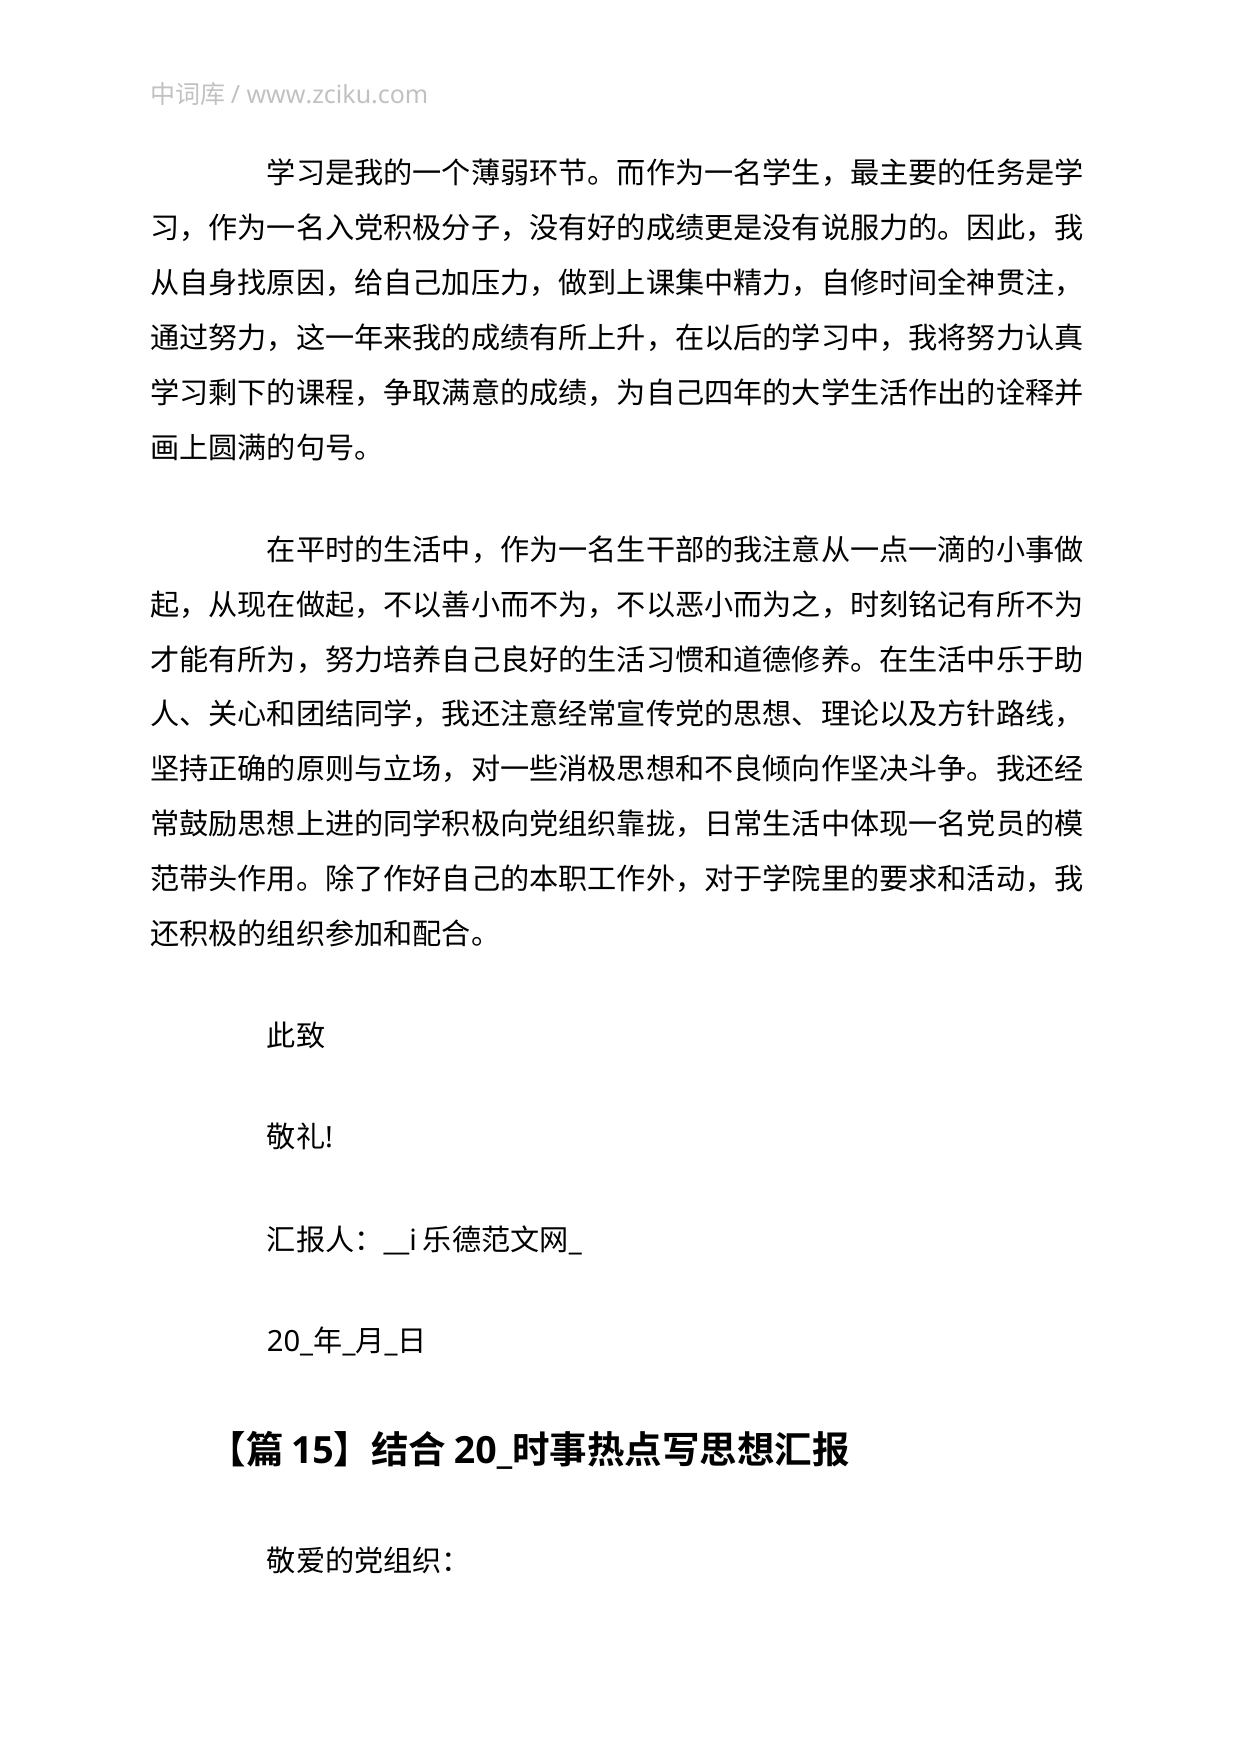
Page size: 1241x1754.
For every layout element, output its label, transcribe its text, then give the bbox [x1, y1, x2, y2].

text 此致 [150, 1012, 1090, 1054]
text 敬礼! [150, 1114, 1090, 1156]
text 汇报人：__i乐德范文网_ [150, 1216, 1090, 1258]
text 【篇15】结合20_时事热点写思想汇报 [150, 1420, 1090, 1474]
text 敬爱的党组织： [150, 1538, 1090, 1580]
text 20_年_月_日 [150, 1318, 1090, 1360]
text 学习是我的一个薄弱环节。而作为一名学生，最主要的任务是学习，作为一名入党积极分子，没有好的成绩更是没有说服力的。因此，我从自身找原因，给自己加压力，做到上课集中精力，自修时间全神贯注，通过努力，这一年来我的成绩有所上升，在以后的学习中，我将努力认真学习剩下的课程，争取满意的成绩，为自己四年的大学生活作出的诠释并画上圆满的句号。 [150, 150, 1090, 467]
text 在平时的生活中，作为一名生干部的我注意从一点一滴的小事做起，从现在做起，不以善小而不为，不以恶小而为之，时刻铭记有所不为才能有所为，努力培养自己良好的生活习惯和道德修养。在生活中乐于助人、关心和团结同学，我还注意经常宣传党的思想、理论以及方针路线，坚持正确的原则与立场，对一些消极思想和不良倾向作坚决斗争。我还经常鼓励思想上进的同学积极向党组织靠拢，日常生活中体现一名党员的模范带头作用。除了作好自己的本职工作外，对于学院里的要求和活动，我还积极的组织参加和配合。 [150, 526, 1090, 953]
